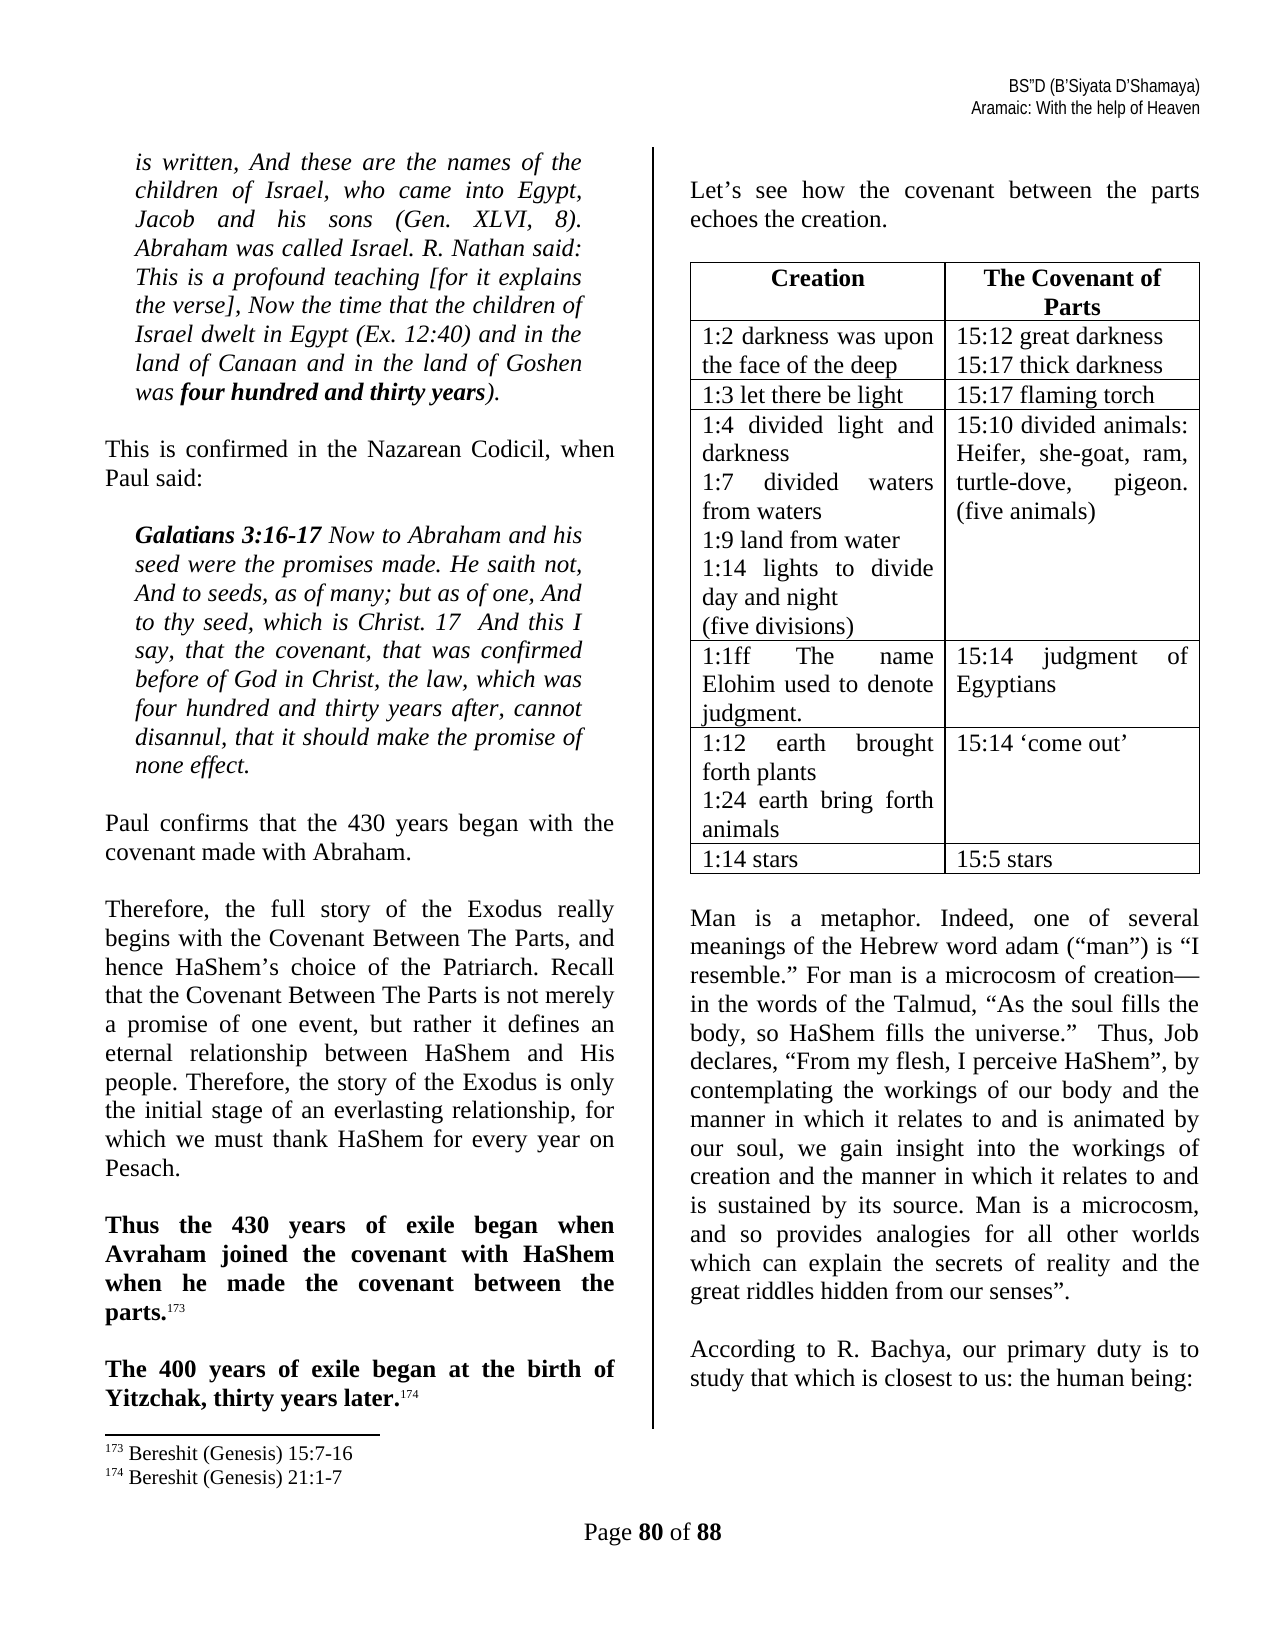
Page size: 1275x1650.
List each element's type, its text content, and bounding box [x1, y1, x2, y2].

table_cell 15:10 divided animals: Heifer, she-goat, ram, turtle-dove, pigeon. (five animals) [946, 410, 1199, 640]
table_cell 15:5 stars [946, 844, 1199, 873]
text Man is a metaphor. Indeed, one of several meanings of the Hebrew word adam (“man”) is “I resemble.” For man is a microcosm of creation—in the words of the Talmud, “As the soul fills the body, so HaShem fills the universe.” Thus, Job declares, “From my flesh, I perceive HaShem”, by contemplating the workings of our body and the manner in which it relates to and is animated by our soul, we gain insight into the workings of creation and the manner in which it relates to and is sustained by its source. Man is a microcosm, and so provides analogies for all other worlds which can explain the secrets of reality and the great riddles hidden from our senses”. [690, 903, 1200, 1305]
table_cell 1:12 earth brought forth plants 1:24 earth bring forth animals [691, 728, 944, 843]
text Galatians 3:16-17 Now to Abraham and his seed were the promises made. He saith not, And to seeds, as of many; but as of one, And to thy seed, which is Christ. 17 And this I say, that the covenant, that was confirmed before of God in Christ, the law, which was four hundred and thirty years after, cannot disannul, that it should make the promise of none effect. [135, 521, 585, 779]
table_cell 15:12 great darkness 15:17 thick darkness [946, 321, 1199, 379]
table_cell 15:14 ‘come out’ [946, 728, 1199, 843]
table_cell 1:2 darkness was upon the face of the deep [691, 321, 944, 379]
text Therefore, the full story of the Exodus really begins with the Covenant Between The Parts, and hence HaShem’s choice of the Patriarch. Recall that the Covenant Between The Parts is not merely a promise of one event, but rather it defines an eternal relationship between HaShem and His people. Therefore, the story of the Exodus is only the initial stage of an everlasting relationship, for which we must thank HaShem for every year on Pesach. [105, 894, 615, 1182]
text According to R. Bachya, our primary duty is to study that which is closest to us: the human being: [690, 1334, 1200, 1391]
text The 400 years of exile began at the birth of Yitzchak, thirty years later. [105, 1354, 615, 1412]
table_cell 15:17 flaming torch [946, 380, 1199, 409]
text Thus the 430 years of exile began when Avraham joined the covenant with HaShem when he made the covenant between the parts. [105, 1211, 615, 1326]
table_cell 1:4 divided light and darkness 1:7 divided waters from waters 1:9 land from water 1:14 lights to divide day and night (five divisions) [691, 410, 944, 640]
table_cell 1:14 stars [691, 844, 944, 873]
table_cell 1:1ff The name Elohim used to denote judgment. [691, 641, 944, 727]
table_header The Covenant of Parts [946, 263, 1199, 320]
table_cell 1:3 let there be light [691, 380, 944, 409]
text Paul confirms that the 430 years began with the covenant made with Abraham. [105, 808, 615, 866]
text This is confirmed in the Nazarean Codicil, when Paul said: [105, 434, 615, 492]
text Let’s see how the covenant between the parts echoes the creation. [690, 176, 1200, 233]
table_cell 15:14 judgment of Egyptians [946, 641, 1199, 727]
table_header Creation [691, 263, 944, 320]
